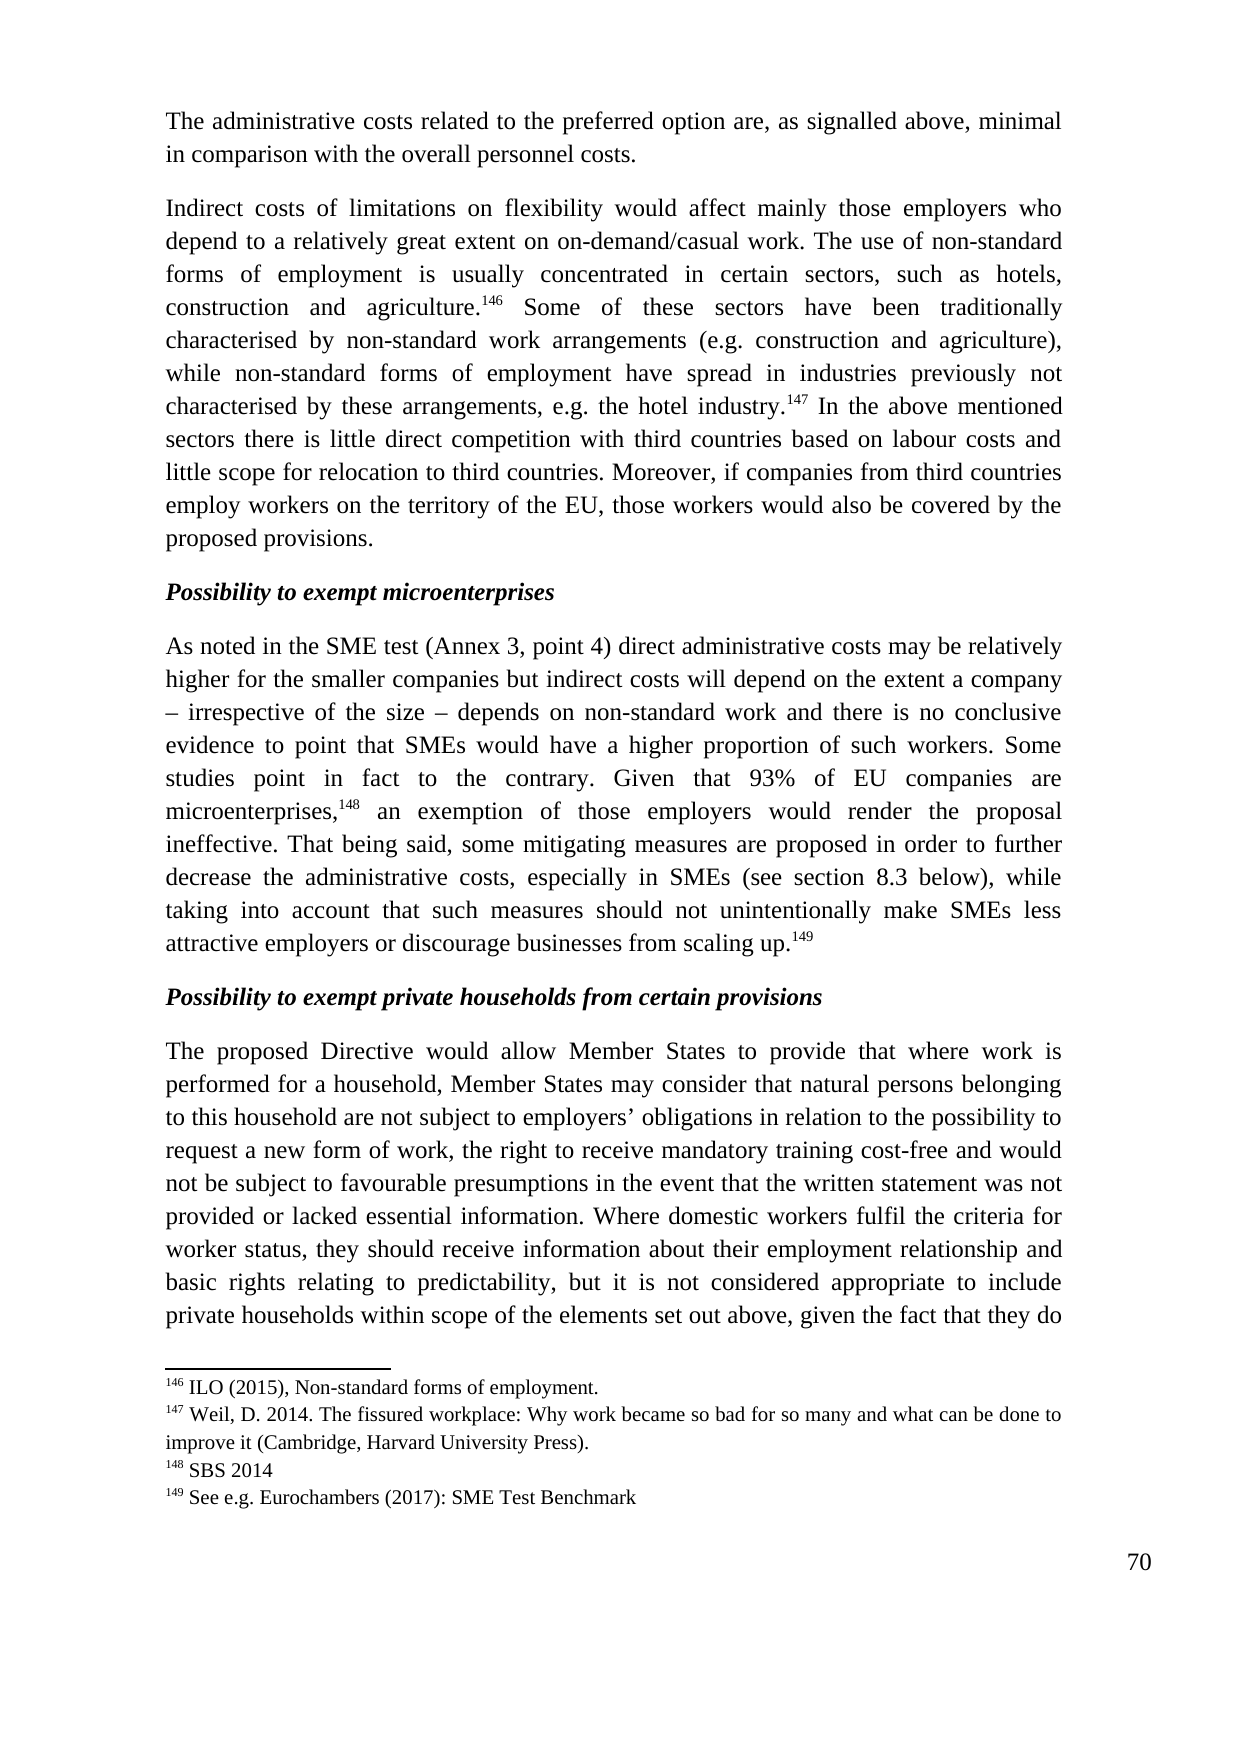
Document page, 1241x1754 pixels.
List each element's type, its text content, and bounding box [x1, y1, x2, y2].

text Possibility to exempt private households from certain provisions [165, 982, 1063, 1011]
text Indirect costs of limitations on flexibility would affect mainly those employers who depend to a relatively great extent on on-demand/casual work. The use of non-standard forms of employment is usually concentrated in certain sectors, such as hotels, construction and agriculture. Some of these sectors have been traditionally characterised by non-standard work arrangements (e.g. construction and agriculture), while non-standard forms of employment have spread in industries previously not characterised by these arrangements, e.g. the hotel industry. In the above mentioned sectors there is little direct competition with third countries based on labour costs and little scope for relocation to third countries. Moreover, if companies from third countries employ workers on the territory of the EU, those workers would also be covered by the proposed provisions. [165, 193, 1063, 552]
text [165, 1036, 1063, 1329]
text As noted in the SME test (Annex 3, point 4) direct administrative costs may be relatively higher for the smaller companies but indirect costs will depend on the extent a company – irrespective of the size – depends on non-standard work and there is no conclusive evidence to point that SMEs would have a higher proportion of such workers. Some studies point in fact to the contrary. Given that 93% of EU companies are microenterprises, an exemption of those employers would render the proposal ineffective. That being said, some mitigating measures are proposed in order to further decrease the administrative costs, especially in SMEs (see section 8.3 below), while taking into account that such measures should not unintentionally make SMEs less attractive employers or discourage businesses from scaling up. [165, 631, 1063, 957]
text Possibility to exempt microenterprises [165, 577, 1063, 606]
text The administrative costs related to the preferred option are, as signalled above, minimal in comparison with the overall personnel costs. [165, 106, 1063, 168]
